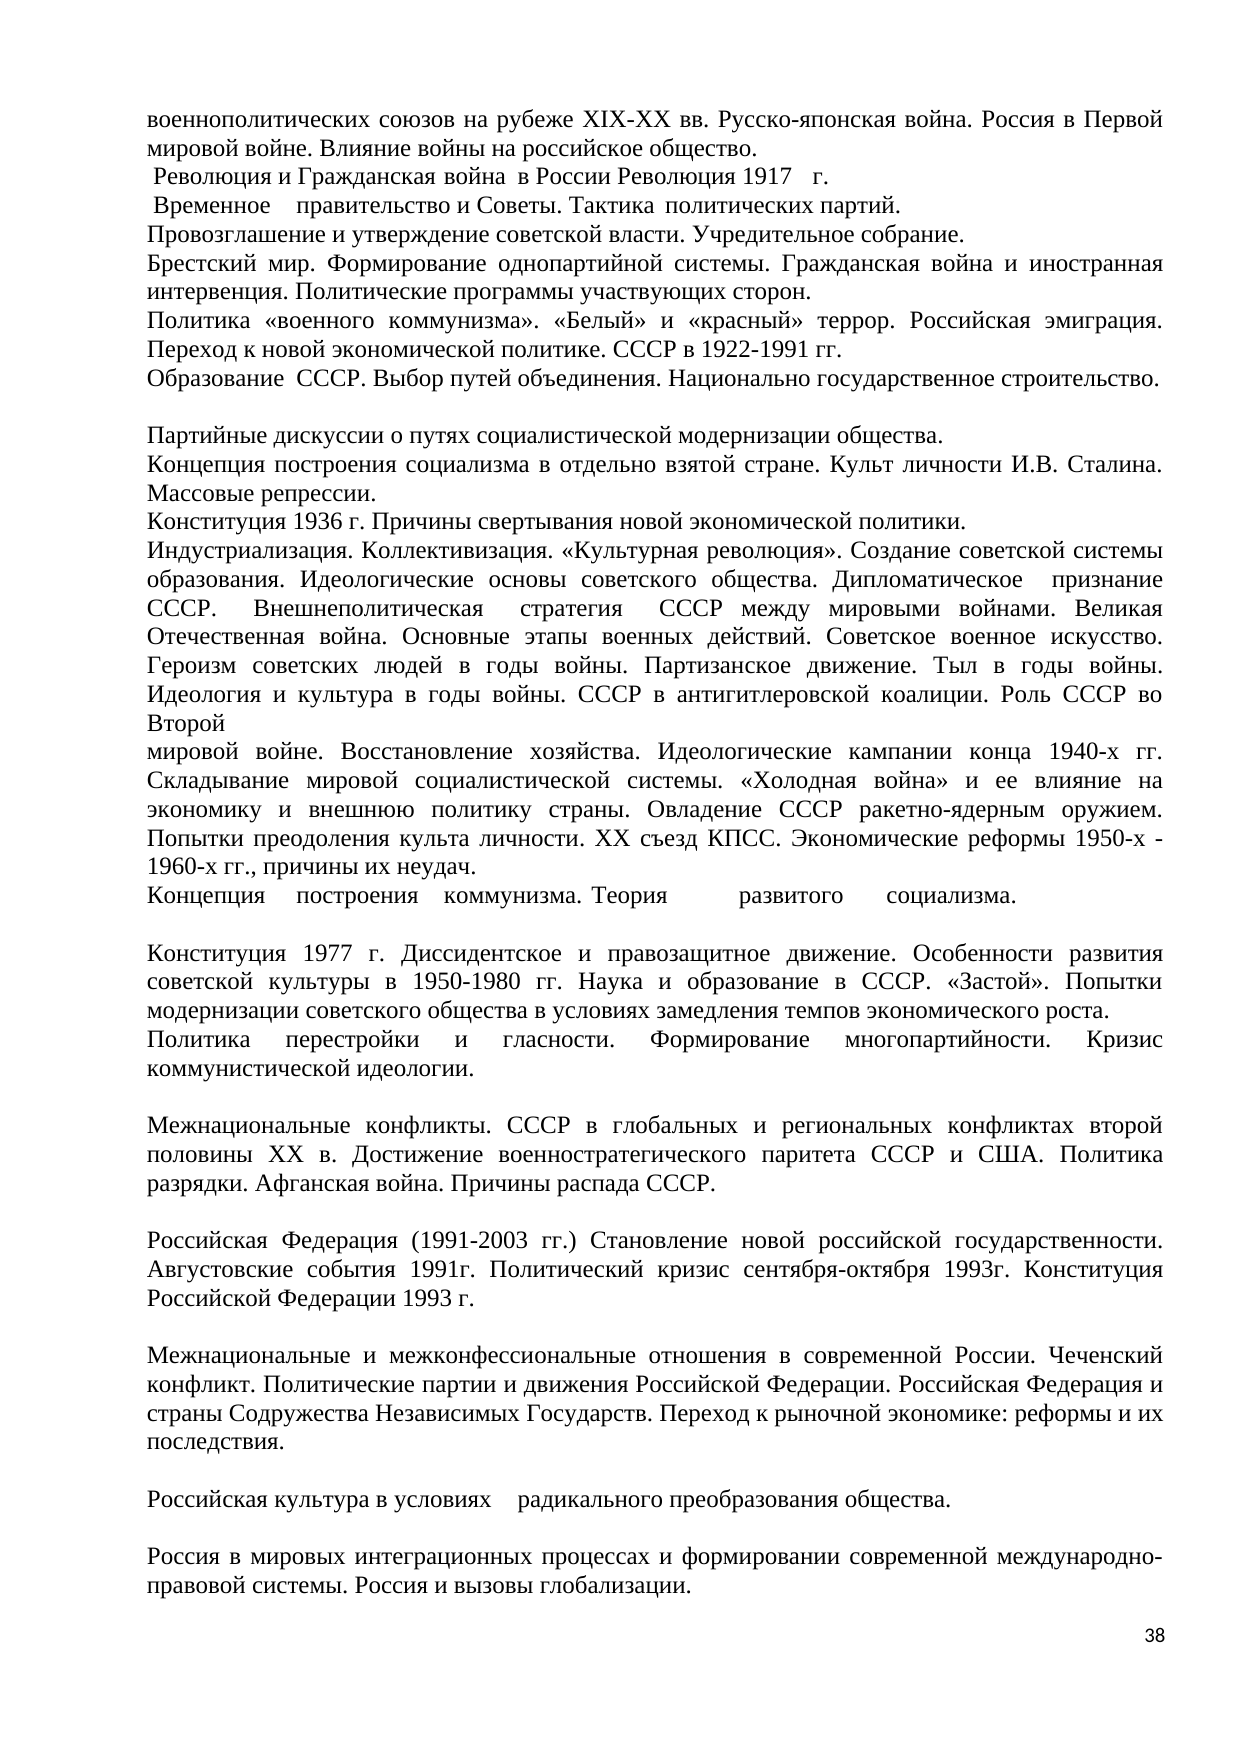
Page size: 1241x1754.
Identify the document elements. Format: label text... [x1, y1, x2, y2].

text Российская культура в условиях радикального преобразования общества. [147, 1484, 1164, 1513]
text Конституция 1977 г. Диссидентское и правозащитное движение. Особенности развития советской культуры в 1950-1980 гг. Наука и образование в СССР. «Застой». Попытки модернизации советского общества в условиях замедления темпов экономического роста. [147, 938, 1164, 1024]
text Революция и Гражданская война в России Революция 1917 г. [147, 161, 1164, 190]
text Временное правительство и Советы. Тактика политических партий. [147, 190, 1164, 219]
text Провозглашение и утверждение советской власти. Учредительное собрание. [147, 219, 1164, 248]
text Политика перестройки и гласности. Формирование многопартийности. Кризис коммунистической идеологии. [147, 1024, 1164, 1081]
text Партийные дискуссии о путях социалистической модернизации общества. [147, 420, 1164, 449]
text Российская Федерация (1991-2003 гг.) Становление новой российской государственности. Августовские события 1991г. Политический кризис сентября-октября 1993г. Конституция Российской Федерации 1993 г. [147, 1225, 1164, 1311]
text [147, 104, 1164, 161]
text Образование СССР. Выбор путей объединения. Национально государственное строительство. [147, 363, 1164, 391]
text Брестский мир. Формирование однопартийной системы. Гражданская война и иностранная интервенция. Политические программы участвующих сторон. [147, 248, 1164, 305]
text Индустриализация. Коллективизация. «Культурная революция». Создание советской системы образования. Идеологические основы советского общества. Дипломатическое признание СССР. Внешнеполитическая стратегия СССР между мировыми войнами. Великая Отечественная война. Основные этапы военных действий. Советское военное искусство. Героизм советских людей в годы войны. Партизанское движение. Тыл в годы войны. Идеология и культура в годы войны. СССР в антигитлеровской коалиции. Роль СССР во Второй [147, 535, 1164, 736]
text Концепция построения социализма в отдельно взятой стране. Культ личности И.В. Сталина. Массовые репрессии. [147, 449, 1164, 506]
text Россия в мировых интеграционных процессах и формировании современной международно-правовой системы. Россия и вызовы глобализации. [147, 1541, 1164, 1599]
text Межнациональные и межконфессиональные отношения в современной России. Чеченский конфликт. Политические партии и движения Российской Федерации. Российская Федерация и страны Содружества Независимых Государств. Переход к рыночной экономике: реформы и их последствия. [147, 1340, 1164, 1455]
text Конституция 1936 г. Причины свертывания новой экономической политики. [147, 506, 1164, 535]
text Концепция построения коммунизма. Теория развитого социализма. [147, 880, 1164, 909]
text мировой войне. Восстановление хозяйства. Идеологические кампании конца 1940-х гг. Складывание мировой социалистической системы. «Холодная война» и ее влияние на экономику и внешнюю политику страны. Овладение СССР ракетно-ядерным оружием. Попытки преодоления культа личности. ХХ съезд КПСС. Экономические реформы 1950-х - 1960-х гг., причины их неудач. [147, 736, 1164, 880]
text Политика «военного коммунизма». «Белый» и «красный» террор. Российская эмиграция. Переход к новой экономической политике. СССР в 1922-1991 гг. [147, 305, 1164, 363]
text Межнациональные конфликты. СССР в глобальных и региональных конфликтах второй половины ХХ в. Достижение военностратегического паритета СССР и США. Политика разрядки. Афганская война. Причины распада СССР. [147, 1110, 1164, 1196]
